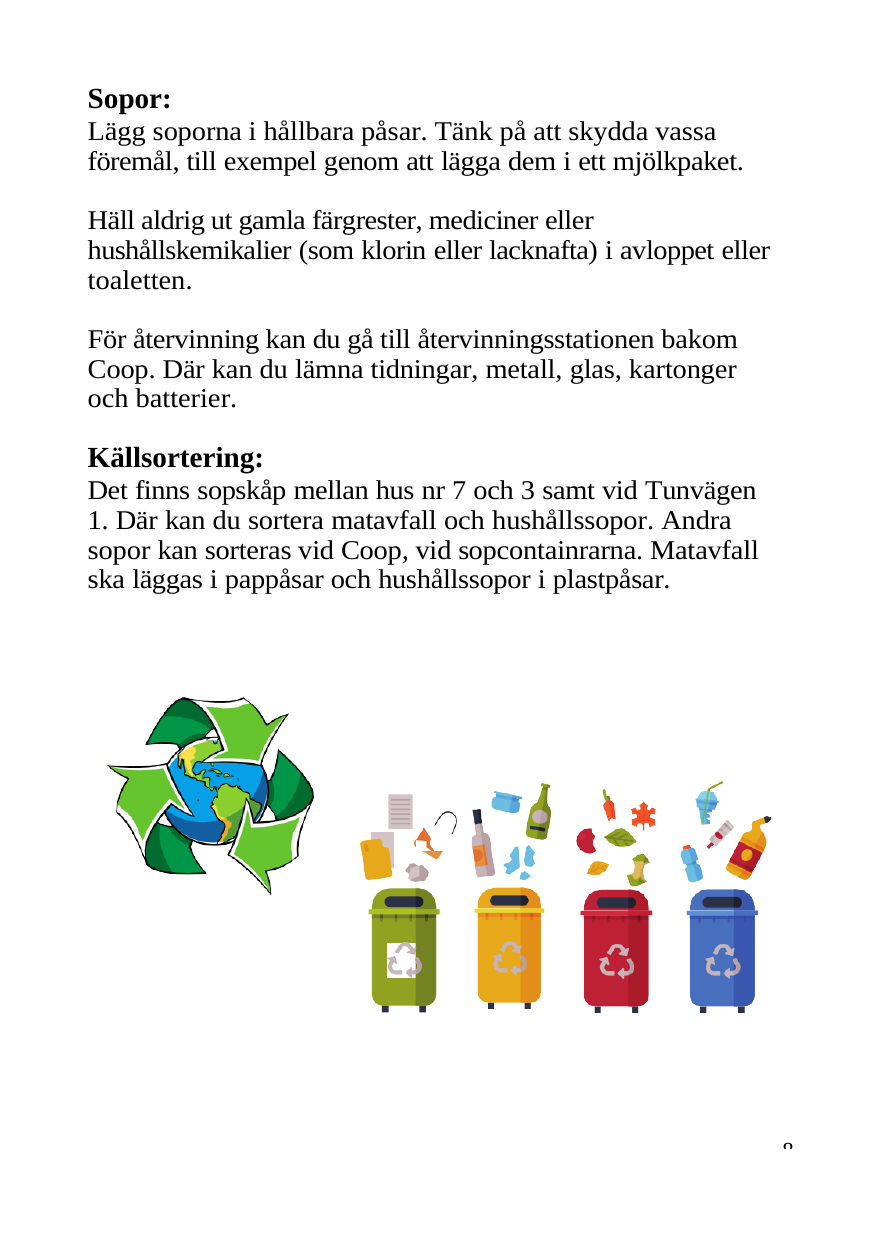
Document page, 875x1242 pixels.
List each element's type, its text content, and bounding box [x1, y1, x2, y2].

subtitle Källsortering: [87, 440, 803, 473]
subtitle Sopor: [87, 81, 803, 115]
picture [106, 697, 314, 896]
text Det finns sopskåp mellan hus nr 7 och 3 samt vid Tunvägen 1. Där kan du sortera matavfall och hushållssopor. Andra sopor kan sorteras vid Coop, vid sopcontainrarna. Matavfall ska läggas i pappåsar och hushållssopor i plastpåsar. [87, 476, 776, 594]
text Häll aldrig ut gamla färgrester, mediciner eller hushållskemikalier (som klorin eller lacknafta) i avloppet eller toaletten. [87, 206, 776, 295]
picture [471, 783, 551, 1009]
picture [415, 811, 457, 852]
picture [576, 789, 656, 1013]
picture [360, 832, 394, 880]
picture [680, 781, 772, 1013]
text För återvinning kan du gå till återvinningsstationen bakom Coop. Där kan du lämna tidningar, metall, glas, kartonger och batterier. [87, 324, 776, 413]
picture [387, 942, 415, 978]
text Lägg soporna i hållbara påsar. Tänk på att skydda vassa föremål, till exempel genom att lägga dem i ett mjölkpaket. [87, 117, 803, 176]
picture [405, 863, 429, 882]
